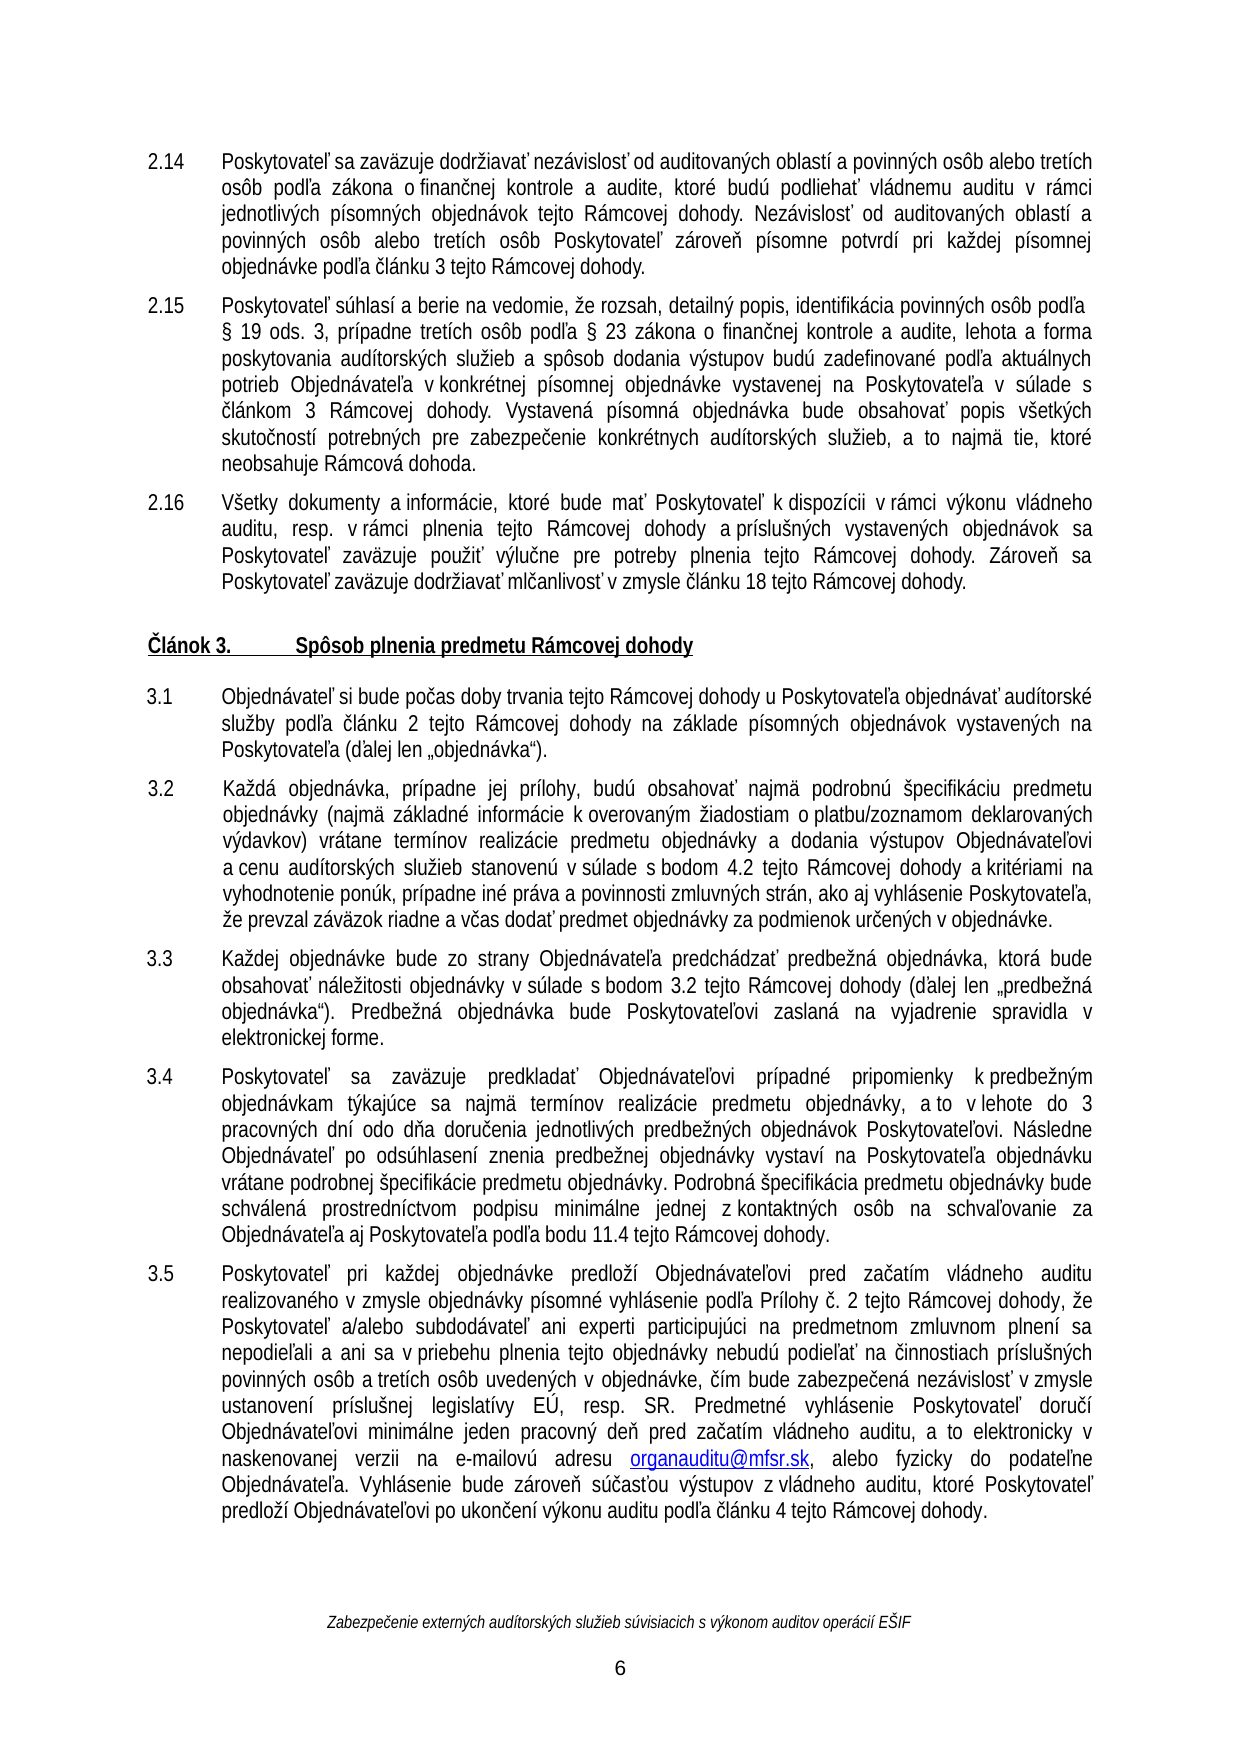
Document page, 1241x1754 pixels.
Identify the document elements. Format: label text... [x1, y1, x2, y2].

list Poskytovateľ pri každej objednávke predloží Objednávateľovi pred začatím vládneho auditu realizovaného v zmysle objednávky písomné vyhlásenie podľa Prílohy č. 2 tejto Rámcovej dohody, že Poskytovateľ a/alebo subdodávateľ ani experti participujúci na predmetnom zmluvnom plnení sa nepodieľali a ani sa v priebehu plnenia tejto objednávky nebudú podieľať na činnostiach príslušných povinných osôb a tretích osôb uvedených v objednávke, čím bude zabezpečená nezávislosť v zmysle ustanovení príslušnej legislatívy EÚ, resp. SR. Predmetné vyhlásenie Poskytovateľ doručí Objednávateľovi minimálne jeden pracovný deň pred začatím vládneho auditu, a to elektronicky v naskenovanej verzii na e-mailovú adresu organauditu@mfsr.sk, alebo fyzicky do podateľne Objednávateľa. Vyhlásenie bude zároveň súčasťou výstupov z vládneho auditu, ktoré Poskytovateľ predloží Objednávateľovi po ukončení výkonu auditu podľa článku 4 tejto Rámcovej dohody. [148, 1260, 1093, 1524]
list Každá objednávka, prípadne jej prílohy, budú obsahovať najmä podrobnú špecifikáciu predmetu objednávky (najmä základné informácie k overovaným žiadostiam o platbu/zoznamom deklarovaných výdavkov) vrátane termínov realizácie predmetu objednávky a dodania výstupov Objednávateľovi a cenu audítorských služieb stanovenú v súlade s bodom 4.2 tejto Rámcovej dohody a kritériami na vyhodnotenie ponúk, prípadne iné práva a povinnosti zmluvných strán, ako aj vyhlásenie Poskytovateľa, že prevzal záväzok riadne a včas dodať predmet objednávky za podmienok určených v objednávke. [148, 775, 1093, 933]
list Poskytovateľ sa zaväzuje predkladať Objednávateľovi prípadné pripomienky k predbežným objednávkam týkajúce sa najmä termínov realizácie predmetu objednávky, a to v lehote do 3 pracovných dní odo dňa doručenia jednotlivých predbežných objednávok Poskytovateľovi. Následne Objednávateľ po odsúhlasení znenia predbežnej objednávky vystaví na Poskytovateľa objednávku vrátane podrobnej špecifikácie predmetu objednávky. Podrobná špecifikácia predmetu objednávky bude schválená prostredníctvom podpisu minimálne jednej z kontaktných osôb na schvaľovanie za Objednávateľa aj Poskytovateľa podľa bodu 11.4 tejto Rámcovej dohody. [146, 1063, 1093, 1248]
list Všetky dokumenty a informácie, ktoré bude mať Poskytovateľ k dispozícii v rámci výkonu vládneho auditu, resp. v rámci plnenia tejto Rámcovej dohody a príslušných vystavených objednávok sa Poskytovateľ zaväzuje použiť výlučne pre potreby plnenia tejto Rámcovej dohody. Zároveň sa Poskytovateľ zaväzuje dodržiavať mlčanlivosť v zmysle článku 18 tejto Rámcovej dohody. [148, 489, 1093, 594]
list Poskytovateľ súhlasí a berie na vedomie, že rozsah, detailný popis, identifikácia povinných osôb podľa § 19 ods. 3, prípadne tretích osôb podľa § 23 zákona o finančnej kontrole a audite, lehota a forma poskytovania audítorských služieb a spôsob dodania výstupov budú zadefinované podľa aktuálnych potrieb Objednávateľa v konkrétnej písomnej objednávke vystavenej na Poskytovateľa v súlade s článkom 3 Rámcovej dohody. Vystavená písomná objednávka bude obsahovať popis všetkých skutočností potrebných pre zabezpečenie konkrétnych audítorských služieb, a to najmä tie, ktoré neobsahuje Rámcová dohoda. [148, 292, 1093, 476]
text Článok 3. Spôsob plnenia predmetu Rámcovej dohody [148, 632, 1093, 658]
list Každej objednávke bude zo strany Objednávateľa predchádzať predbežná objednávka, ktorá bude obsahovať náležitosti objednávky v súlade s bodom 3.2 tejto Rámcovej dohody (ďalej len „predbežná objednávka“). Predbežná objednávka bude Poskytovateľovi zaslaná na vyjadrenie spravidla v elektronickej forme. [146, 945, 1093, 1051]
list Poskytovateľ sa zaväzuje dodržiavať nezávislosť od auditovaných oblastí a povinných osôb alebo tretích osôb podľa zákona o finančnej kontrole a audite, ktoré budú podliehať vládnemu auditu v rámci jednotlivých písomných objednávok tejto Rámcovej dohody. Nezávislosť od auditovaných oblastí a povinných osôb alebo tretích osôb Poskytovateľ zároveň písomne potvrdí pri každej písomnej objednávke podľa článku 3 tejto Rámcovej dohody. [148, 148, 1093, 279]
list Objednávateľ si bude počas doby trvania tejto Rámcovej dohody u Poskytovateľa objednávať audítorské služby podľa článku 2 tejto Rámcovej dohody na základe písomných objednávok vystavených na Poskytovateľa (ďalej len „objednávka“). [146, 683, 1093, 762]
